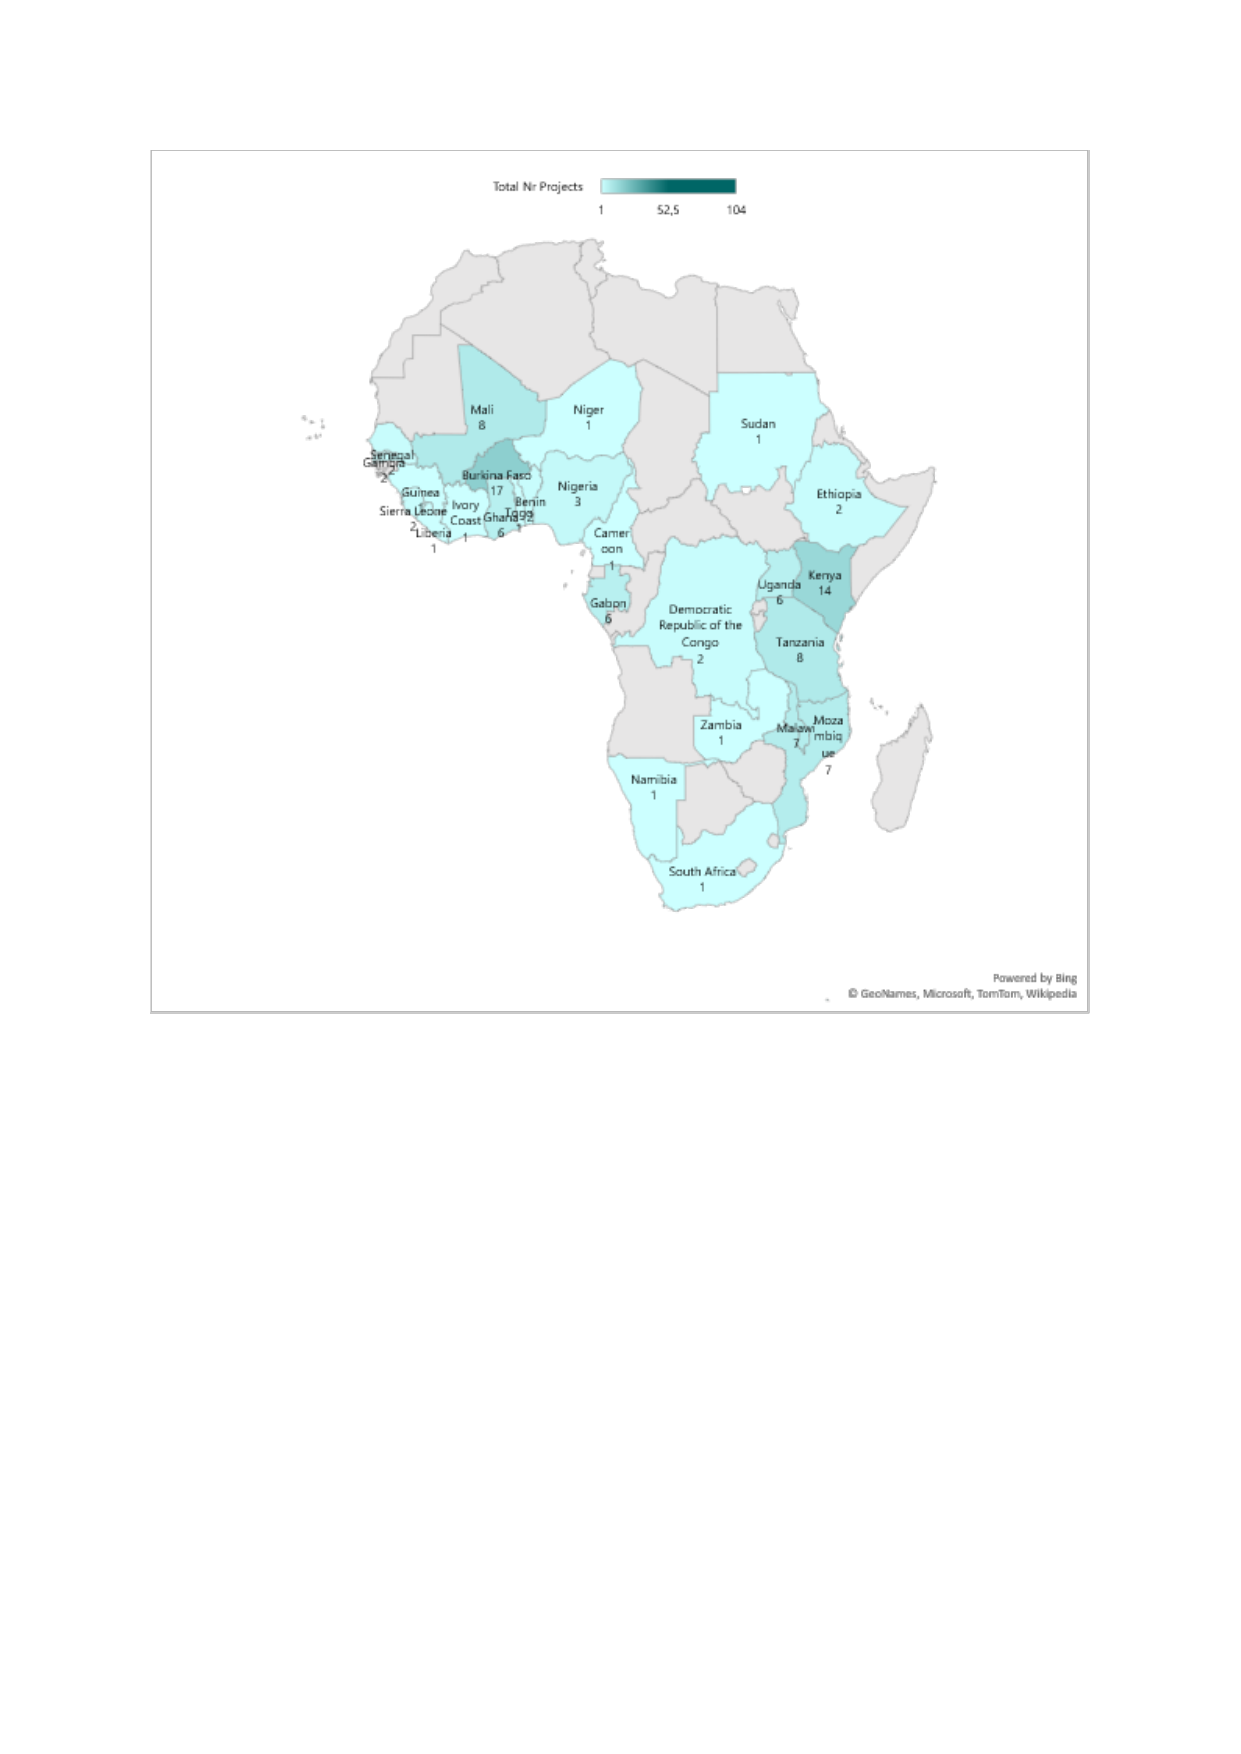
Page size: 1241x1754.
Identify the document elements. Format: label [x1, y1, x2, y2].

picture [150, 150, 1091, 1015]
